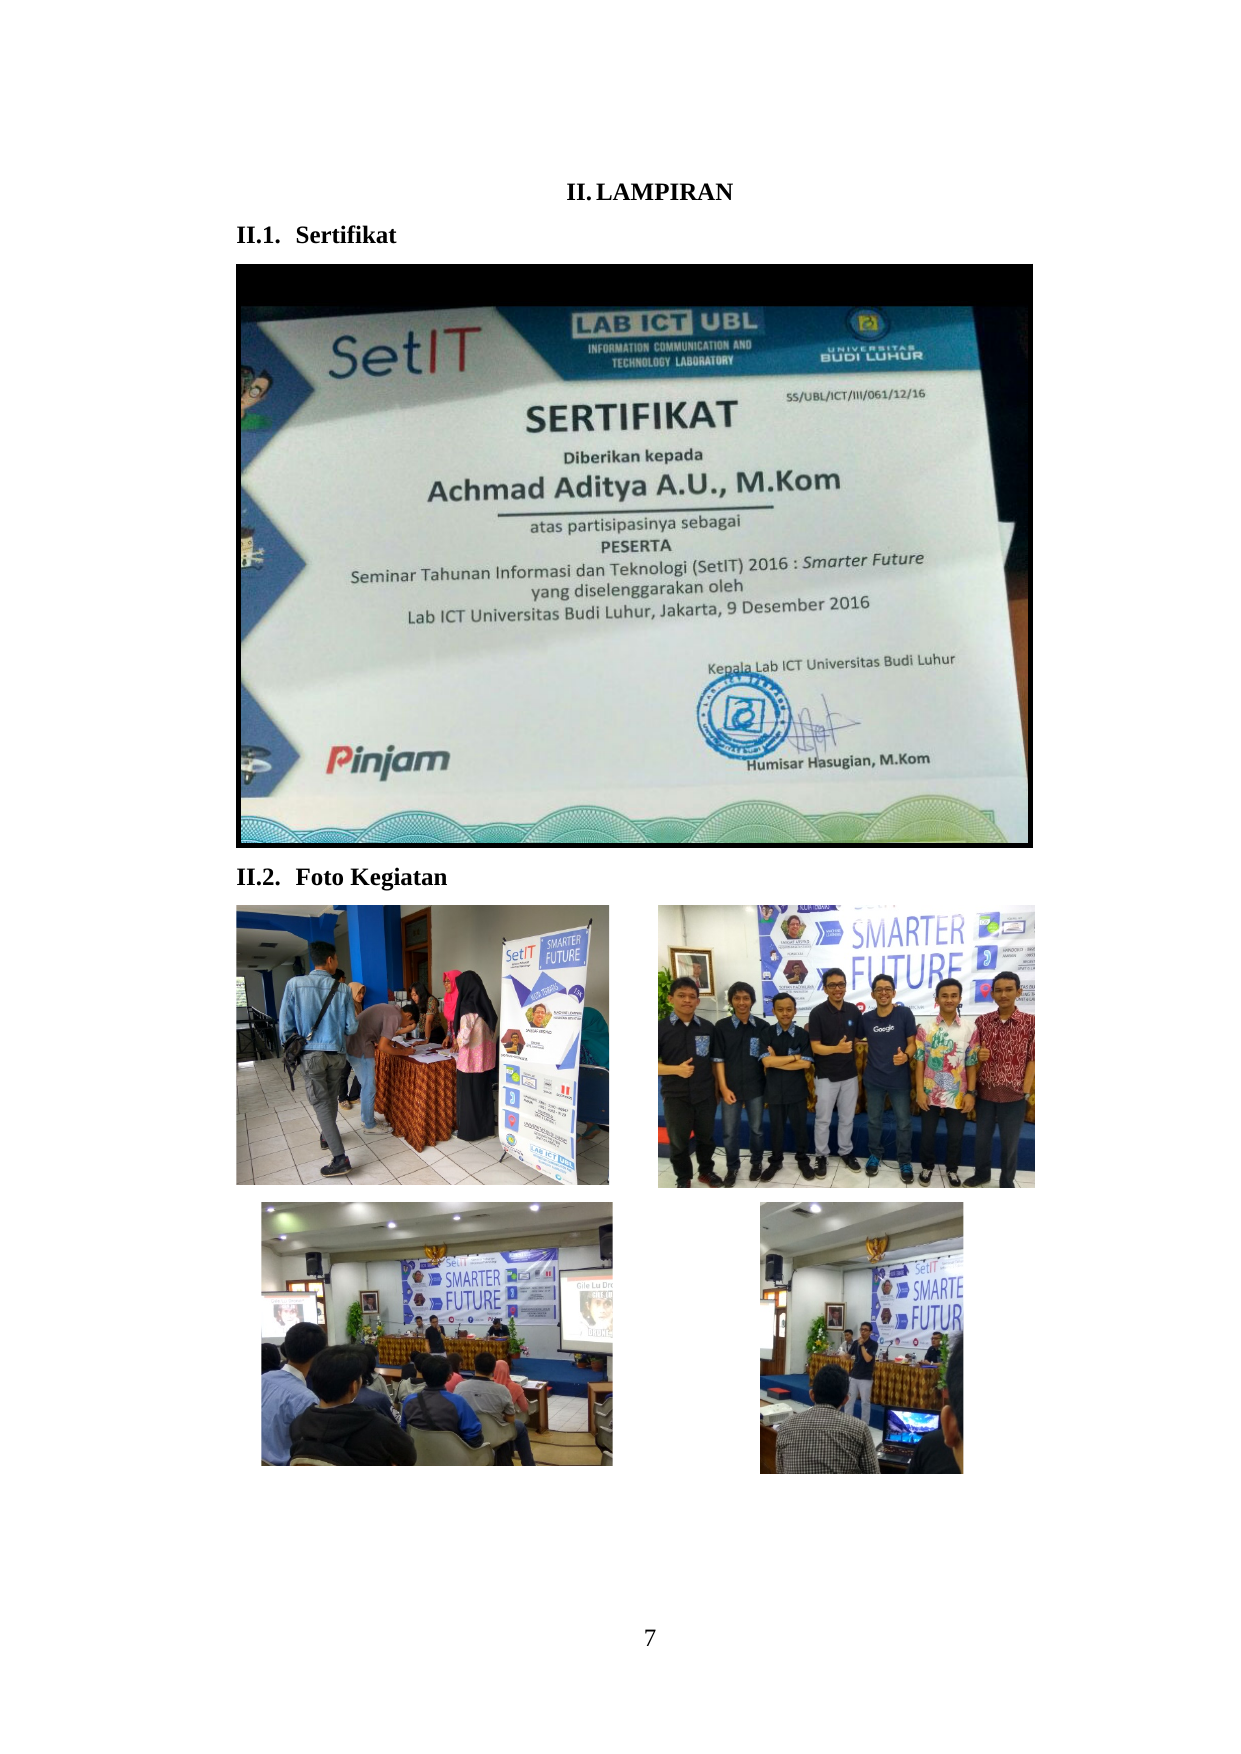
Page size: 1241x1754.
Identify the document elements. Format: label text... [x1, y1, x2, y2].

picture [241, 268, 1028, 843]
picture [261, 1202, 613, 1466]
subtitle LAMPIRAN [236, 177, 1063, 206]
text Foto Kegiatan [236, 862, 1063, 891]
picture [658, 905, 1035, 1188]
table_cell [225, 1202, 649, 1488]
picture [760, 1202, 964, 1474]
table_header [225, 905, 647, 1202]
text Sertifikat [236, 220, 1063, 249]
table_header [647, 905, 1074, 1202]
picture [236, 905, 610, 1185]
table_cell [649, 1202, 1074, 1488]
